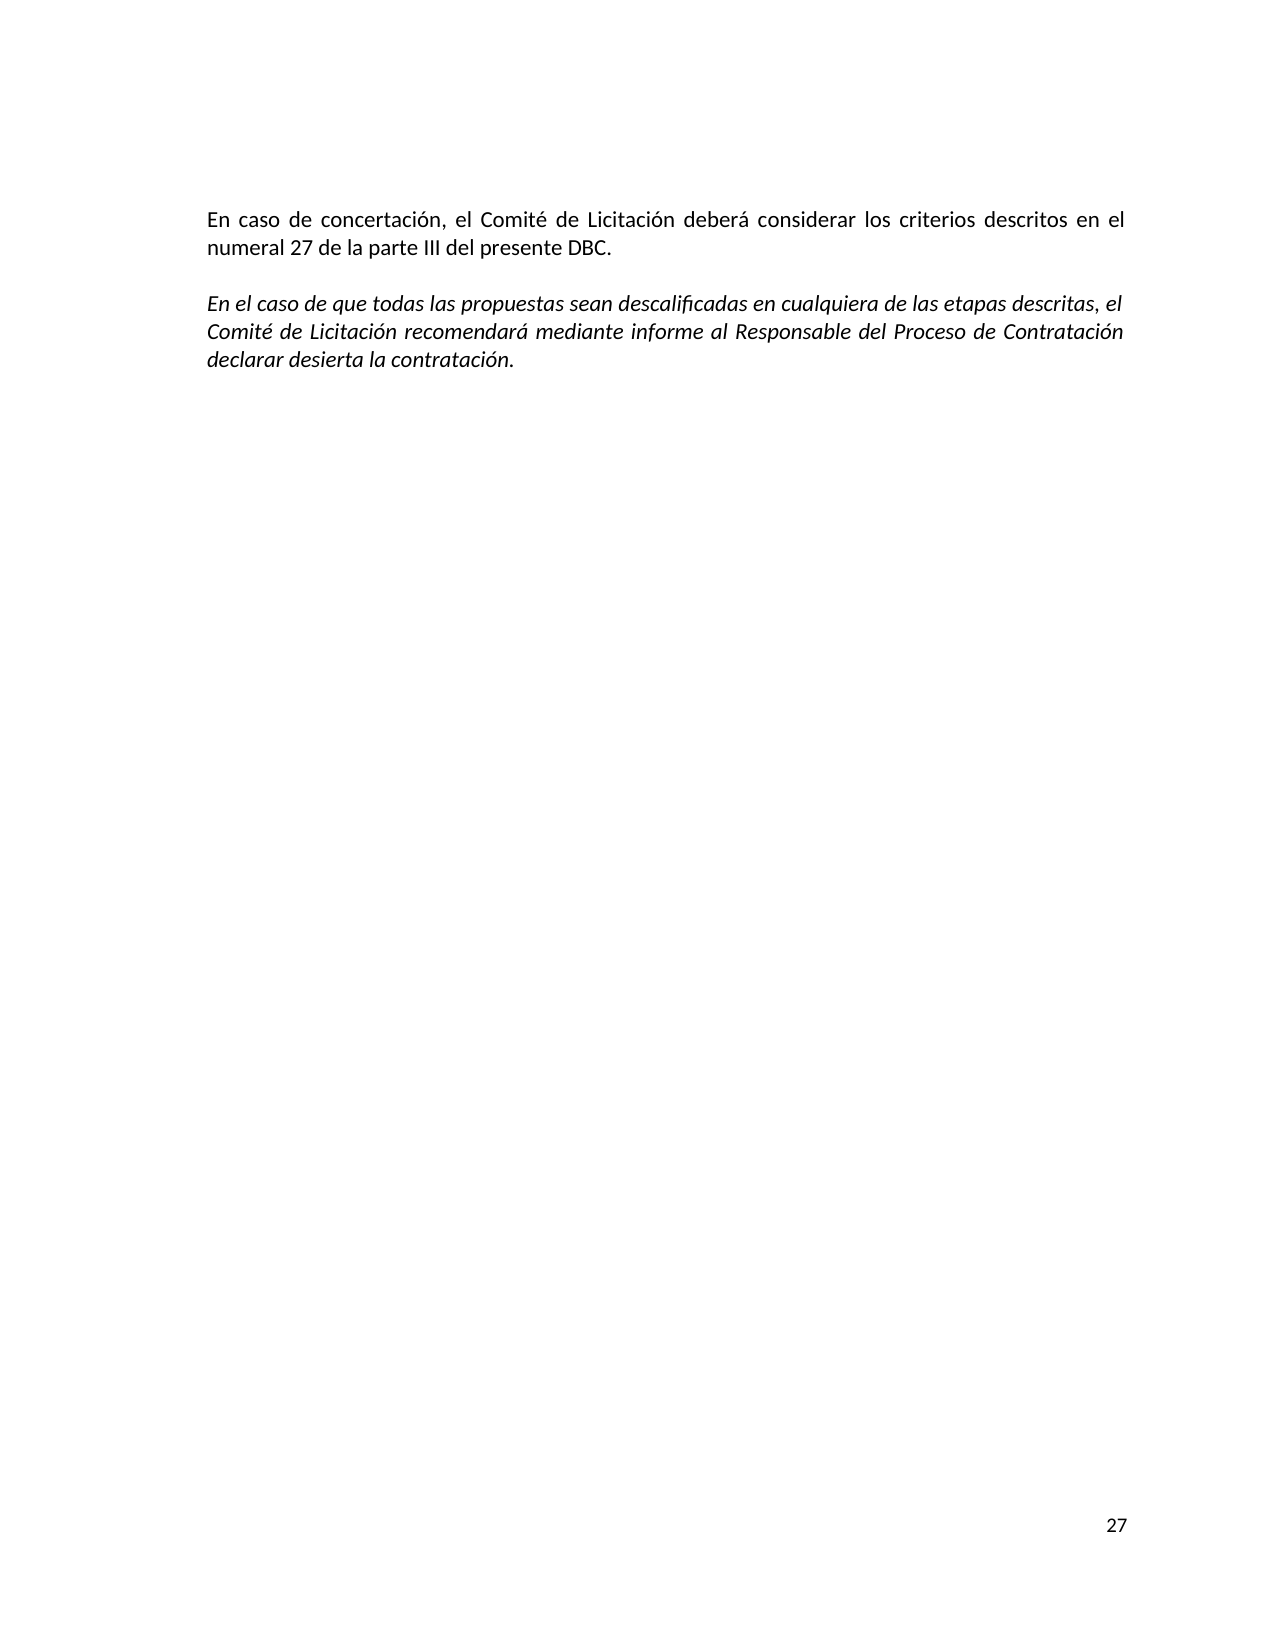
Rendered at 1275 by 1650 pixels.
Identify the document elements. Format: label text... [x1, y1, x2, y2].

text En el caso de que todas las propuestas sean descalificadas en cualquiera de las etapas descritas, el Comité de Licitación recomendará mediante informe al Responsable del Proceso de Contratación declarar desierta la contratación. [207, 289, 1127, 373]
text En caso de concertación, el Comité de Licitación deberá considerar los criterios descritos en el numeral 27 de la parte III del presente DBC. [207, 205, 1127, 261]
